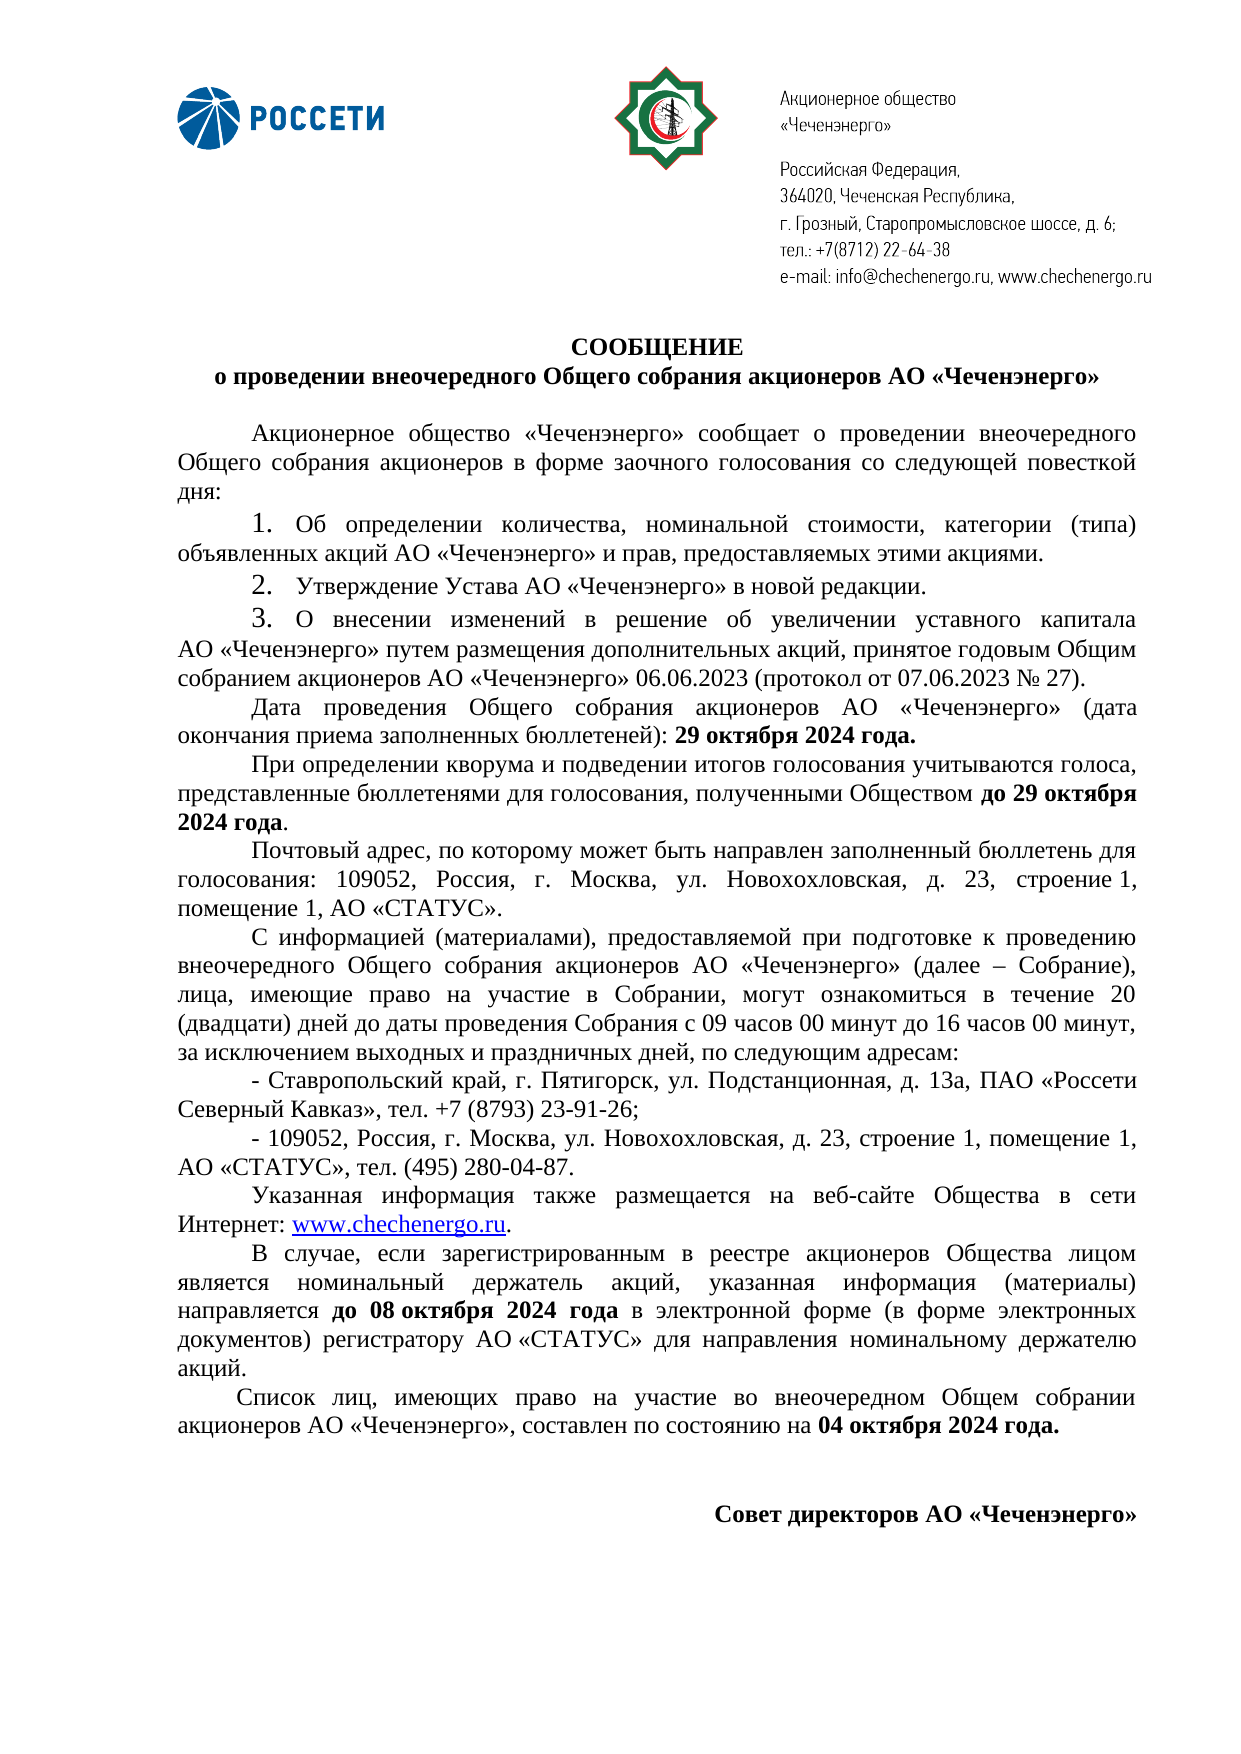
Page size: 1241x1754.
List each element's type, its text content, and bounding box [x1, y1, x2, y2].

text Совет директоров АО «Чеченэнерго» [177, 1499, 1137, 1528]
text В случае, если зарегистрированным в реестре акционеров Общества лицом является номинальный держатель акций, указанная информация (материалы) направляется до 08 октября 2024 года в электронной форме (в форме электронных документов) регистратору АО «СТАТУС» для направления номинальному держателю акций. [177, 1238, 1137, 1382]
text Почтовый адрес, по которому может быть направлен заполненный бюллетень для голосования: 109052, Россия, г. Москва, ул. Новохохловская, д. 23, строение 1, помещение 1, АО «СТАТУС». [177, 835, 1137, 922]
picture [177, 60, 1155, 288]
text Акционерное общество «Чеченэнерго» сообщает о проведении внеочередного Общего собрания акционеров в форме заочного голосования со следующей повесткой дня: [177, 418, 1137, 505]
text - Ставропольский край, г. Пятигорск, ул. Подстанционная, д. 13а, ПАО «Россети Северный Кавказ», тел. +7 (8793) 23-91-26; [177, 1065, 1137, 1123]
text СООБЩЕНИЕ [177, 332, 1137, 361]
list Утверждение Устава АО «Чеченэнерго» в новой редакции. [177, 567, 1137, 601]
text При определении кворума и подведении итогов голосования учитываются голоса, представленные бюллетенями для голосования, полученными Обществом до 29 октября 2024 года. [177, 749, 1137, 835]
list Об определении количества, номинальной стоимости, категории (типа) объявленных акций АО «Чеченэнерго» и прав, предоставляемых этими акциями. [177, 505, 1137, 567]
text Дата проведения Общего собрания акционеров АО «Чеченэнерго» (дата окончания приема заполненных бюллетеней): 29 октября 2024 года. [177, 692, 1137, 749]
text Указанная информация также размещается на веб-сайте Общества в сети Интернет: www.chechenergo.ru. [177, 1180, 1137, 1238]
text Список лиц, имеющих право на участие во внеочередном Общем собрании акционеров АО «Чеченэнерго», составлен по состоянию на 04 октября 2024 года. [177, 1382, 1137, 1439]
text С информацией (материалами), предоставляемой при подготовке к проведению внеочередного Общего собрания акционеров АО «Чеченэнерго» (далее – Собрание), лица, имеющие право на участие в Собрании, могут ознакомиться в течение 20 (двадцати) дней до даты проведения Собрания с 09 часов 00 минут до 16 часов 00 минут, за исключением выходных и праздничных дней, по следующим адресам: [177, 922, 1137, 1065]
text - 109052, Россия, г. Москва, ул. Новохохловская, д. 23, строение 1, помещение 1, АО «СТАТУС», тел. (495) 280-04-87. [177, 1123, 1137, 1180]
list О внесении изменений в решение об увеличении уставного капитала АО «Чеченэнерго» путем размещения дополнительных акций, принятое годовым Общим собранием акционеров АО «Чеченэнерго» 06.06.2023 (протокол от 07.06.2023 № 27). [177, 601, 1137, 692]
text о проведении внеочередного Общего собрания акционеров АО «Чеченэнерго» [177, 361, 1137, 390]
